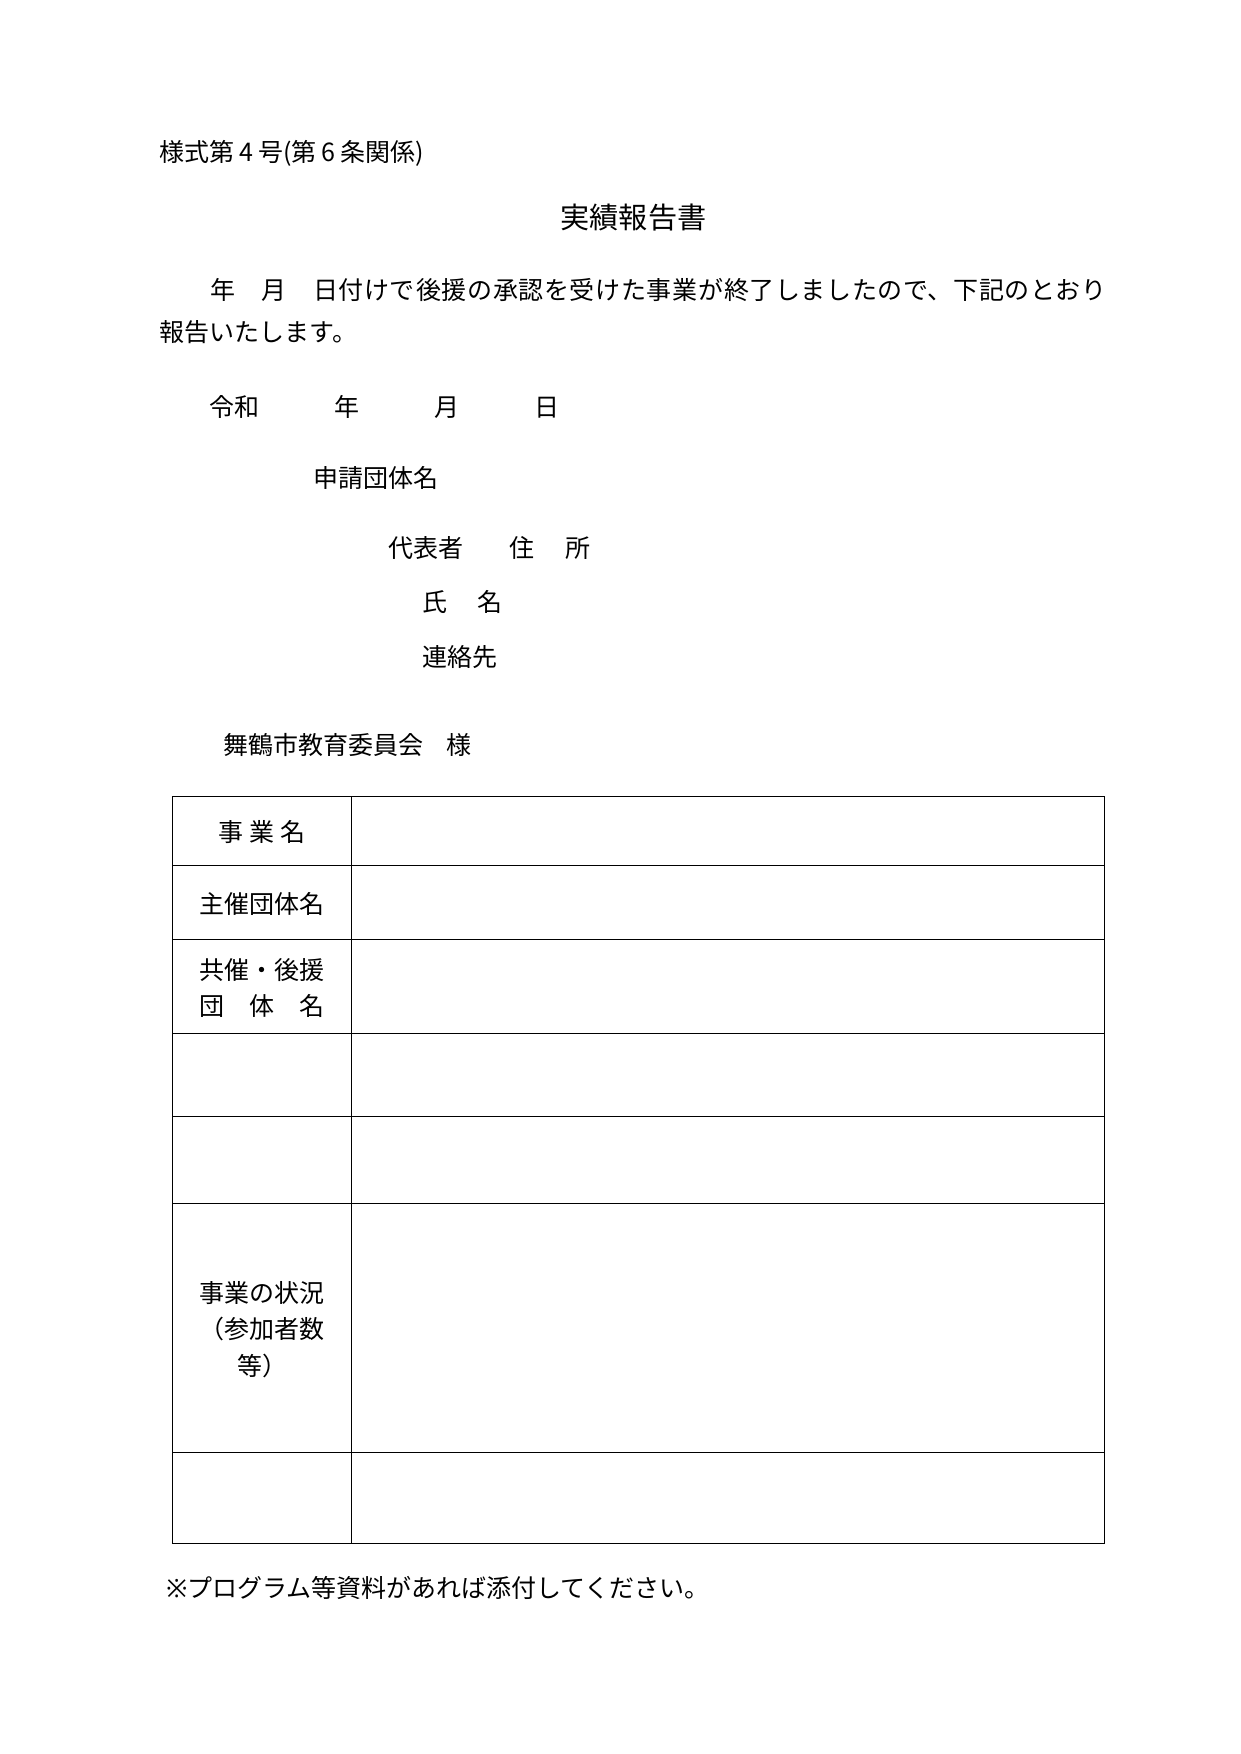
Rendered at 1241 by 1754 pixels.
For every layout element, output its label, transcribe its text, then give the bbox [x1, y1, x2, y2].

table_cell [173, 1117, 351, 1203]
table_cell [352, 866, 1104, 938]
text 令和 年 月 日 [159, 388, 1107, 424]
text 実績報告書 [159, 194, 1107, 236]
table_cell 主催団体名 [173, 866, 351, 938]
text ※プログラム等資料があれば添付してください。 [159, 1568, 1107, 1605]
text 代表者 住 所 [159, 528, 1107, 565]
table_cell [352, 1204, 1104, 1452]
table_header 事 業 名 [173, 797, 351, 865]
table_cell 共催・後援 団 体 名 [173, 940, 351, 1033]
table_cell 事業の状況 （参加者数等） [173, 1204, 351, 1452]
table_cell [352, 1117, 1104, 1203]
table_cell [352, 940, 1104, 1033]
table_cell [173, 1453, 351, 1542]
table_cell [173, 1034, 351, 1116]
text 氏 名 [159, 583, 1107, 619]
text 連絡先 [159, 637, 1107, 673]
text 申請団体名 [159, 458, 1107, 494]
text 様式第4号(第6条関係) [159, 133, 1107, 169]
table_header [352, 797, 1104, 865]
text 年 月 日付けで後援の承認を受けた事業が終了しましたので、下記のとおり報告いたします。 [159, 271, 1107, 348]
text 舞鶴市教育委員会 様 [159, 726, 1107, 762]
table_cell [352, 1453, 1104, 1542]
table_cell [352, 1034, 1104, 1116]
